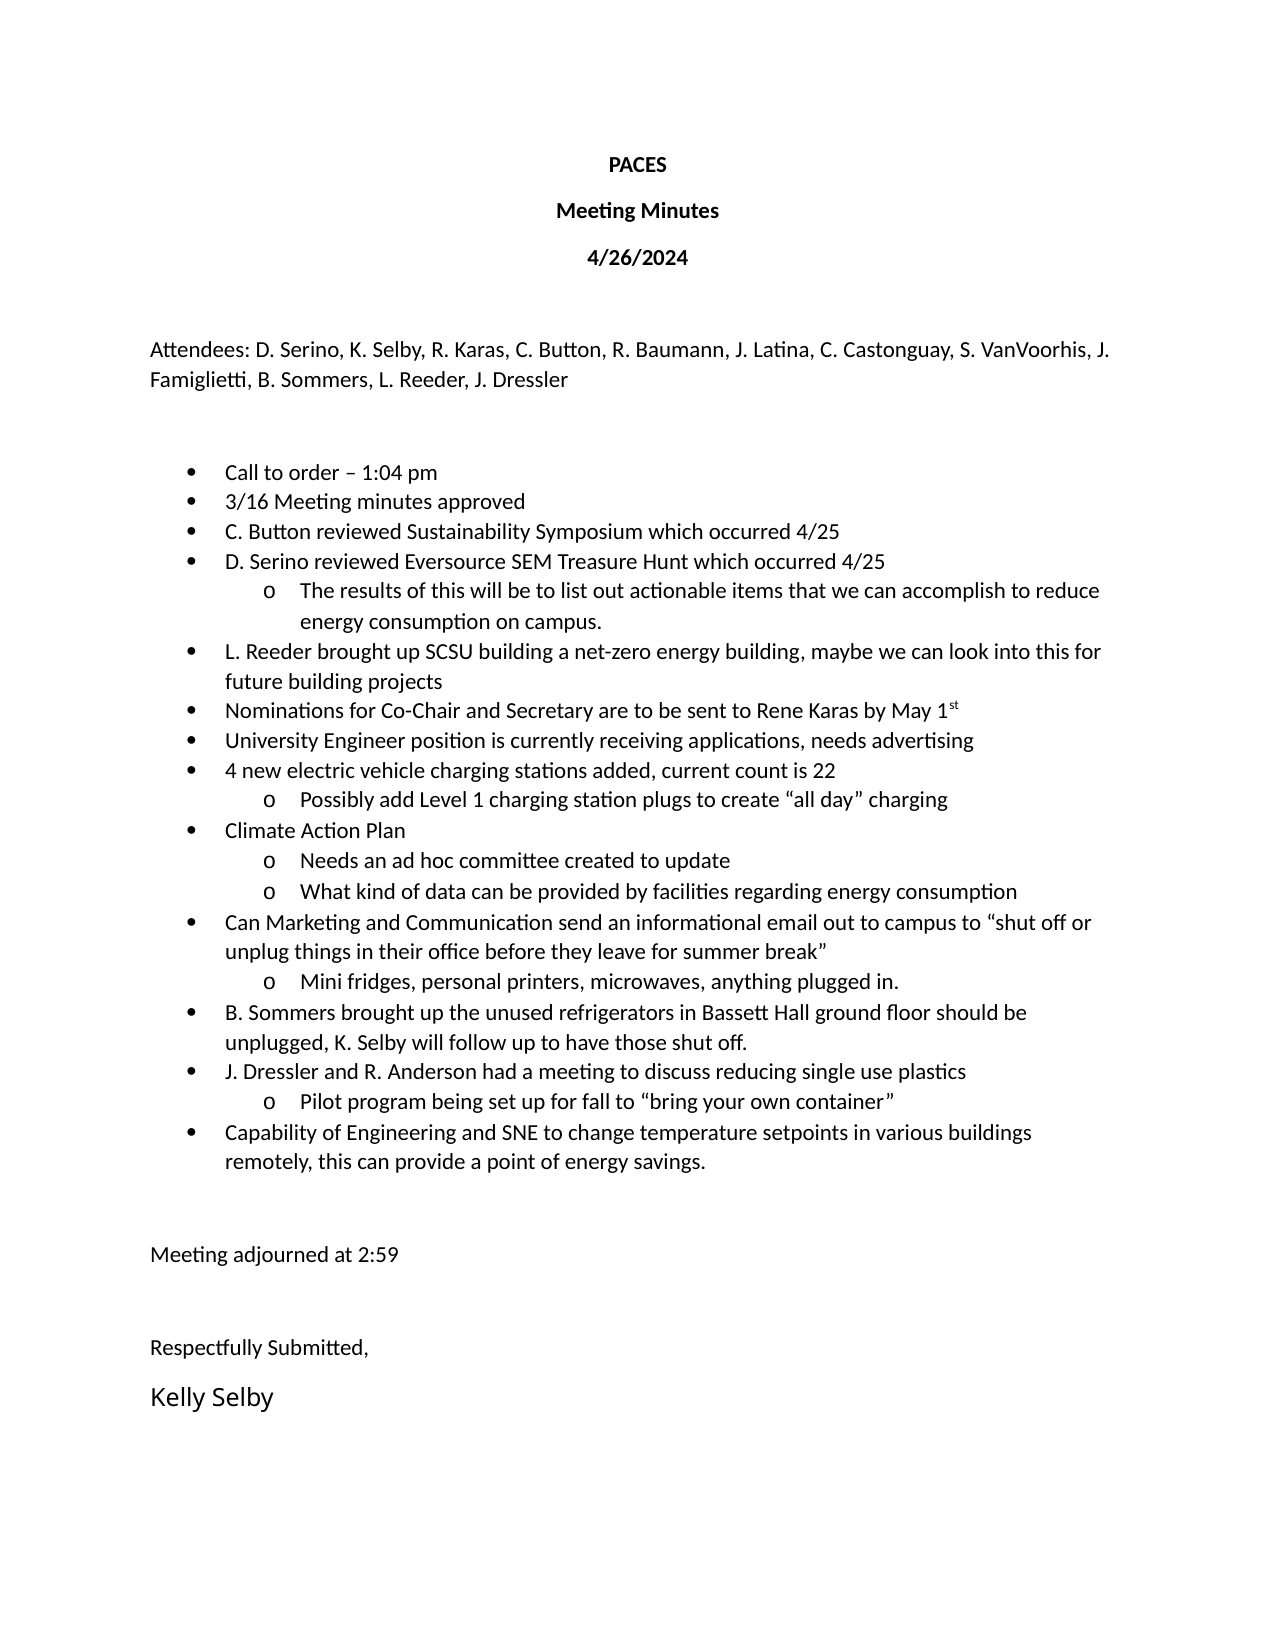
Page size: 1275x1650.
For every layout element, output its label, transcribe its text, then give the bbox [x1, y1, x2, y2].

list University Engineer position is currently receiving applications, needs advertising [187, 726, 1125, 754]
list What kind of data can be provided by facilities regarding energy consumption [262, 877, 1125, 906]
text Kelly Selby [150, 1379, 1125, 1413]
list Capability of Engineering and SNE to change temperature setpoints in various buildings remotely, this can provide a point of energy savings. [187, 1118, 1125, 1176]
text Meeting adjourned at 2:59 [150, 1240, 1125, 1268]
list L. Reeder brought up SCSU building a net-zero energy building, maybe we can look into this for future building projects [187, 637, 1125, 695]
list Call to order – 1:04 pm [187, 458, 1125, 486]
list 4 new electric vehicle charging stations added, current count is 22 [187, 756, 1125, 784]
list 3/16 Meeting minutes approved [187, 487, 1125, 516]
list D. Serino reviewed Eversource SEM Treasure Hunt which occurred 4/25 [187, 547, 1125, 575]
text Meeting Minutes [150, 196, 1125, 224]
list Climate Action Plan [187, 816, 1125, 844]
list The results of this will be to list out actionable items that we can accomplish to reduce energy consumption on campus. [262, 577, 1125, 635]
list J. Dressler and R. Anderson had a meeting to discuss reducing single use plastics [187, 1057, 1125, 1085]
list Needs an ad hoc committee created to update [262, 846, 1125, 875]
text 4/26/2024 [150, 243, 1125, 271]
list Can Marketing and Communication send an informational email out to campus to “shut off or unplug things in their office before they leave for summer break” [187, 908, 1125, 965]
text PACES [150, 150, 1125, 178]
list Mini fridges, personal printers, microwaves, anything plugged in. [262, 967, 1125, 996]
list Pilot program being set up for fall to “bring your own container” [262, 1087, 1125, 1116]
list B. Sommers brought up the unused refrigerators in Bassett Hall ground floor should be unplugged, K. Selby will follow up to have those shut off. [187, 998, 1125, 1056]
text Attendees: D. Serino, K. Selby, R. Karas, C. Button, R. Baumann, J. Latina, C. Castonguay, S. VanVoorhis, J. Famiglietti, B. Sommers, L. Reeder, J. Dressler [150, 335, 1125, 393]
text Respectfully Submitted, [150, 1333, 1125, 1361]
list Possibly add Level 1 charging station plugs to create “all day” charging [262, 786, 1125, 815]
list Nominations for Co-Chair and Secretary are to be sent to Rene Karas by May 1st [187, 696, 1125, 724]
list C. Button reviewed Sustainability Symposium which occurred 4/25 [187, 517, 1125, 545]
